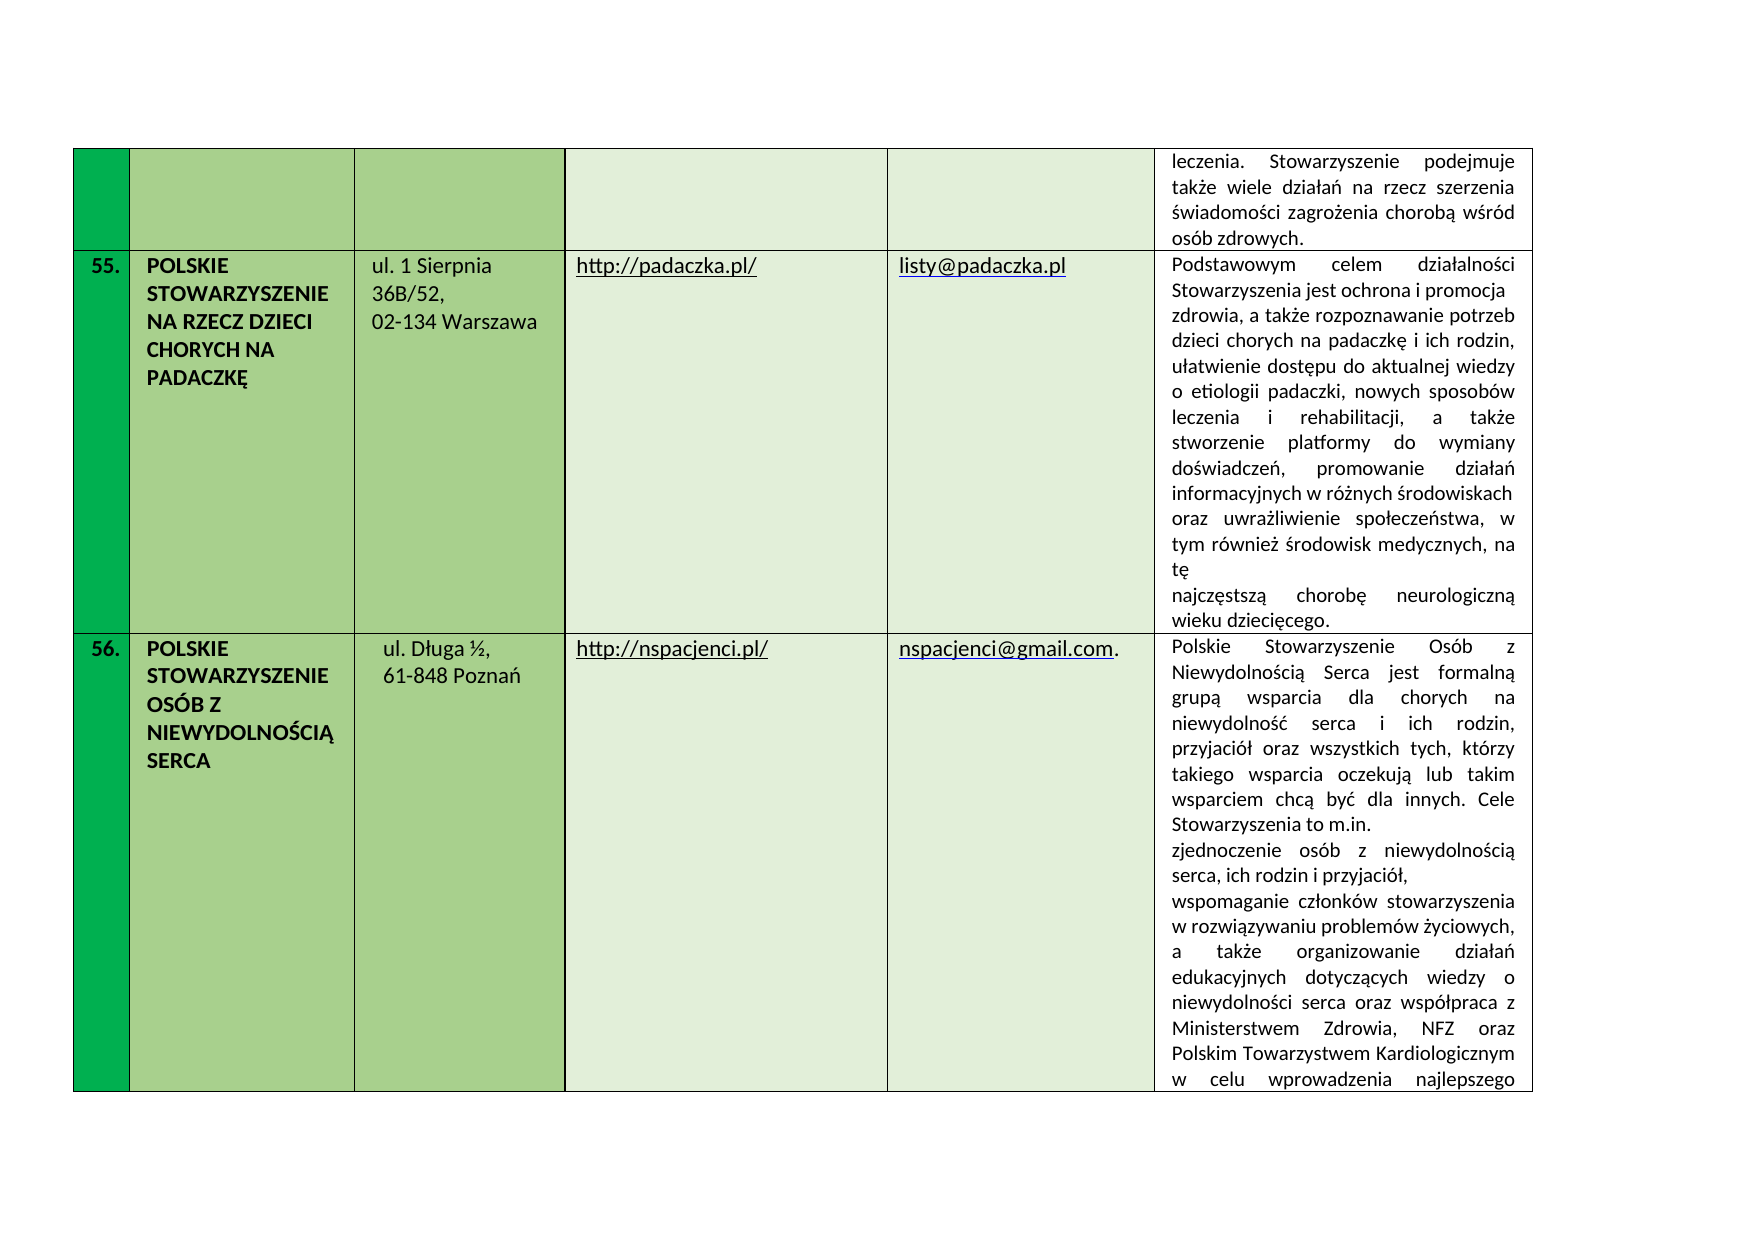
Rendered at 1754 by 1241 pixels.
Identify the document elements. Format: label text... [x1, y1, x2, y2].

table_cell [355, 634, 564, 1091]
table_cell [566, 634, 887, 1091]
table_cell http://padaczka.pl/ [566, 251, 887, 633]
table_cell Podstawowym celem działalności Stowarzyszenia jest ochrona i promocja zdrowia, a także rozpoznawanie potrzeb dzieci chorych na padaczkę i ich rodzin, ułatwienie dostępu do aktualnej wiedzy o etiologii padaczki, nowych sposobów leczenia i rehabilitacji, a także stworzenie platformy do wymiany doświadczeń, promowanie działań informacyjnych w różnych środowiskach oraz uwrażliwienie społeczeństwa, w tym również środowisk medycznych, na tę najczęstszą chorobę neurologiczną wieku dziecięcego. [1155, 251, 1532, 633]
table_cell [74, 251, 129, 633]
table_cell ul. 1 Sierpnia 36B/52, 02-134 Warszawa [355, 251, 564, 633]
table_cell [74, 149, 129, 250]
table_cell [355, 149, 564, 250]
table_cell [888, 634, 1154, 1091]
table_cell [74, 634, 129, 1091]
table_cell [130, 149, 354, 250]
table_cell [888, 149, 1154, 250]
table_cell listy@padaczka.pl [888, 251, 1154, 633]
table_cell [1155, 634, 1532, 1091]
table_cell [1155, 149, 1532, 250]
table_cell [130, 634, 354, 1091]
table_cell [566, 149, 887, 250]
table_cell POLSKIE STOWARZYSZENIE NA RZECZ DZIECI CHORYCH NA PADACZKĘ [130, 251, 354, 633]
